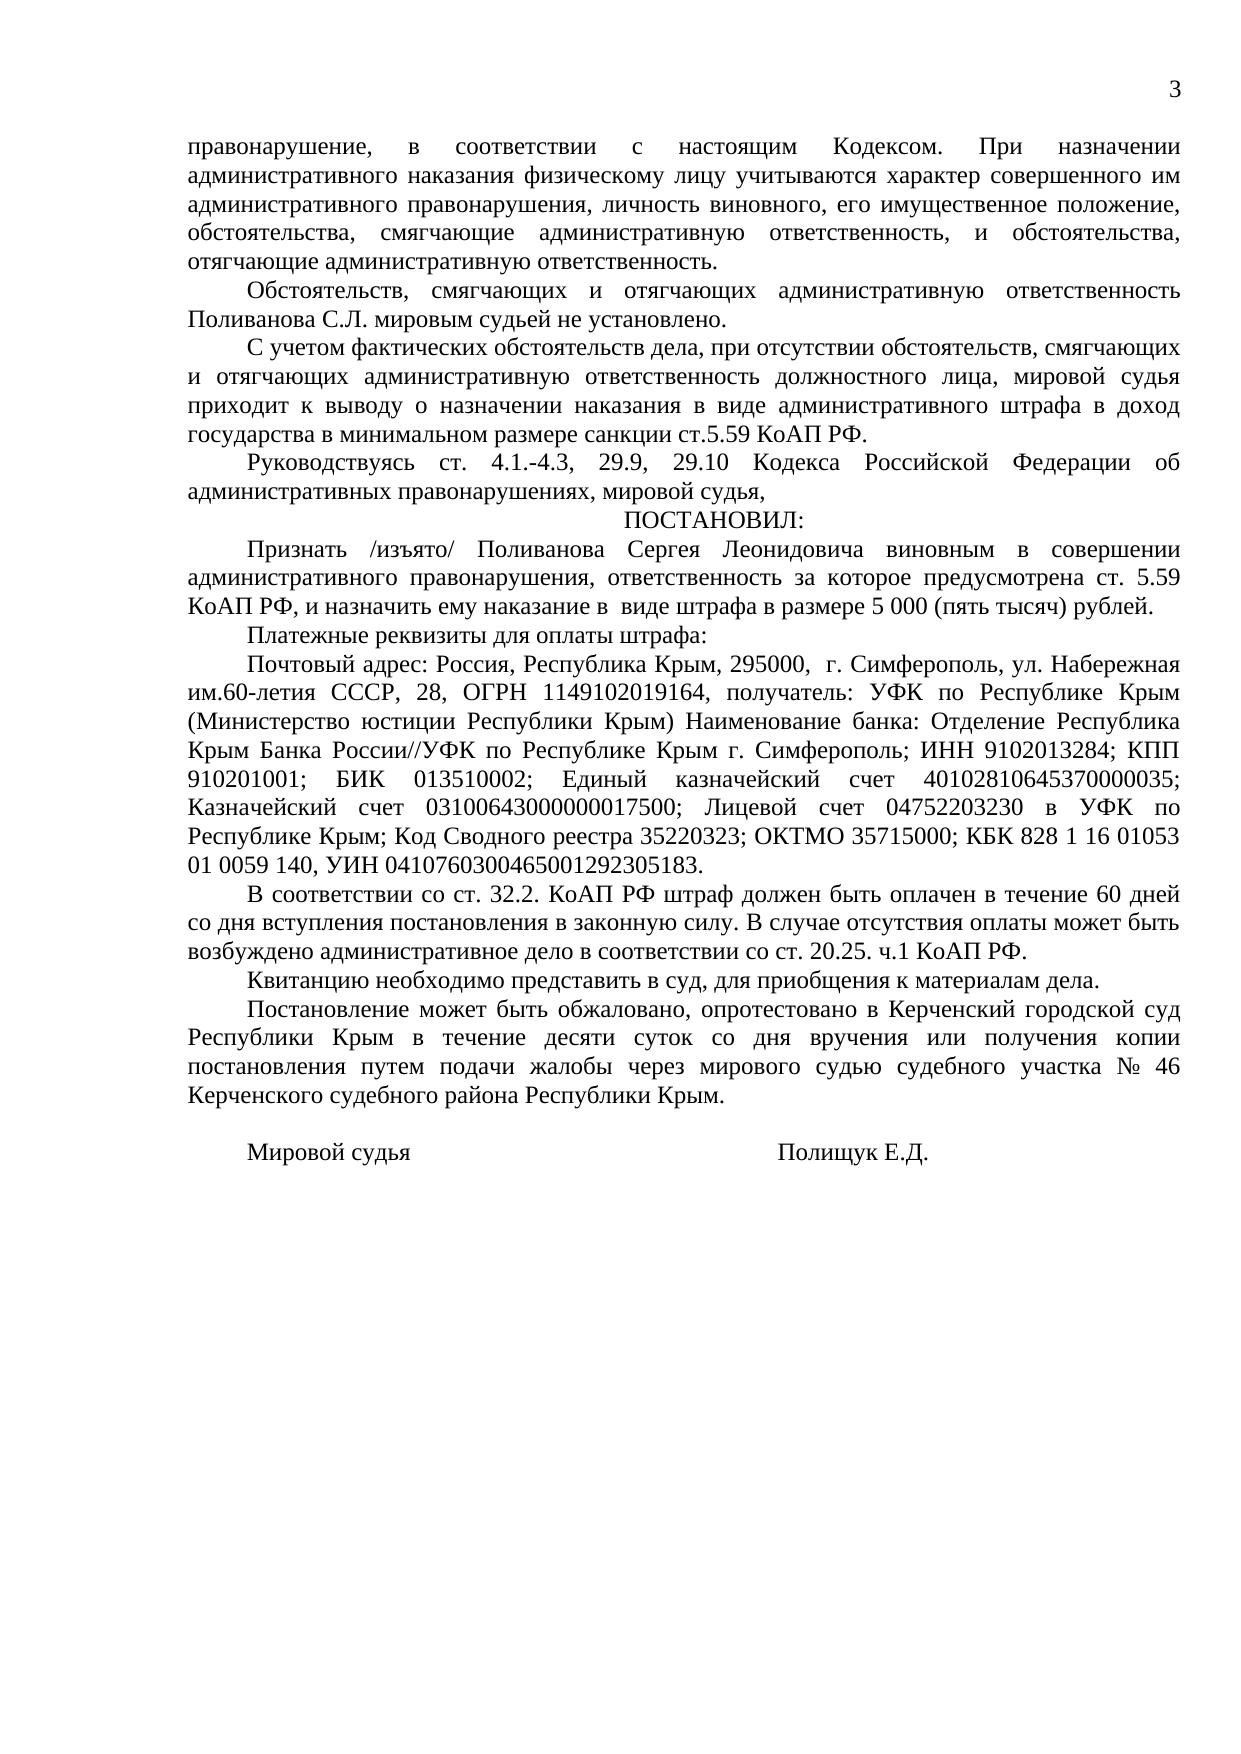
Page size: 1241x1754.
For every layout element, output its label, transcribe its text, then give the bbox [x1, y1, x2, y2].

text Постановление может быть обжаловано, опротестовано в Керченский городской суд Республики Крым в течение десяти суток со дня вручения или получения копии постановления путем подачи жалобы через мирового судью судебного участка № 46 Керченского судебного района Республики Крым. [187, 994, 1181, 1109]
text Признать /изъято/ Поливанова Сергея Леонидовича виновным в совершении административного правонарушения, ответственность за которое предусмотрена ст. 5.59 КоАП РФ, и назначить ему наказание в виде штрафа в размере 5 000 (пять тысяч) рублей. [187, 534, 1181, 620]
text Руководствуясь ст. 4.1.-4.3, 29.9, 29.10 Кодекса Российской Федерации об административных правонарушениях, мировой судья, [187, 447, 1181, 505]
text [187, 131, 1181, 275]
text Почтовый адрес: Россия, Республика Крым, 295000, г. Симферополь, ул. Набережная им.60-летия СССР, 28, ОГРН 1149102019164, получатель: УФК по Республике Крым (Министерство юстиции Республики Крым) Наименование банка: Отделение Республика Крым Банка России//УФК по Республике Крым г. Симферополь; ИНН 9102013284; КПП 910201001; БИК 013510002; Единый казначейский счет 40102810645370000035; Казначейский счет 03100643000000017500; Лицевой счет 04752203230 в УФК по Республике Крым; Код Сводного реестра 35220323; ОКТМО 35715000; КБК 828 1 16 01053 01 0059 140, УИН 0410760300465001292305183. [187, 649, 1181, 879]
text Обстоятельств, смягчающих и отягчающих административную ответственность Поливанова С.Л. мировым судьей не установлено. [187, 275, 1181, 332]
text Мировой судья Полищук Е.Д. [187, 1137, 1181, 1166]
text ПОСТАНОВИЛ: [187, 505, 1181, 534]
text Квитанцию необходимо представить в суд, для приобщения к материалам дела. [187, 965, 1181, 994]
text Платежные реквизиты для оплаты штрафа: [187, 620, 1181, 649]
text С учетом фактических обстоятельств дела, при отсутствии обстоятельств, смягчающих и отягчающих административную ответственность должностного лица, мировой судья приходит к выводу о назначении наказания в виде административного штрафа в доход государства в минимальном размере санкции ст.5.59 КоАП РФ. [187, 332, 1181, 447]
text В соответствии со ст. 32.2. КоАП РФ штраф должен быть оплачен в течение 60 дней со дня вступления постановления в законную силу. В случае отсутствия оплаты может быть возбуждено административное дело в соответствии со ст. 20.25. ч.1 КоАП РФ. [187, 879, 1181, 965]
